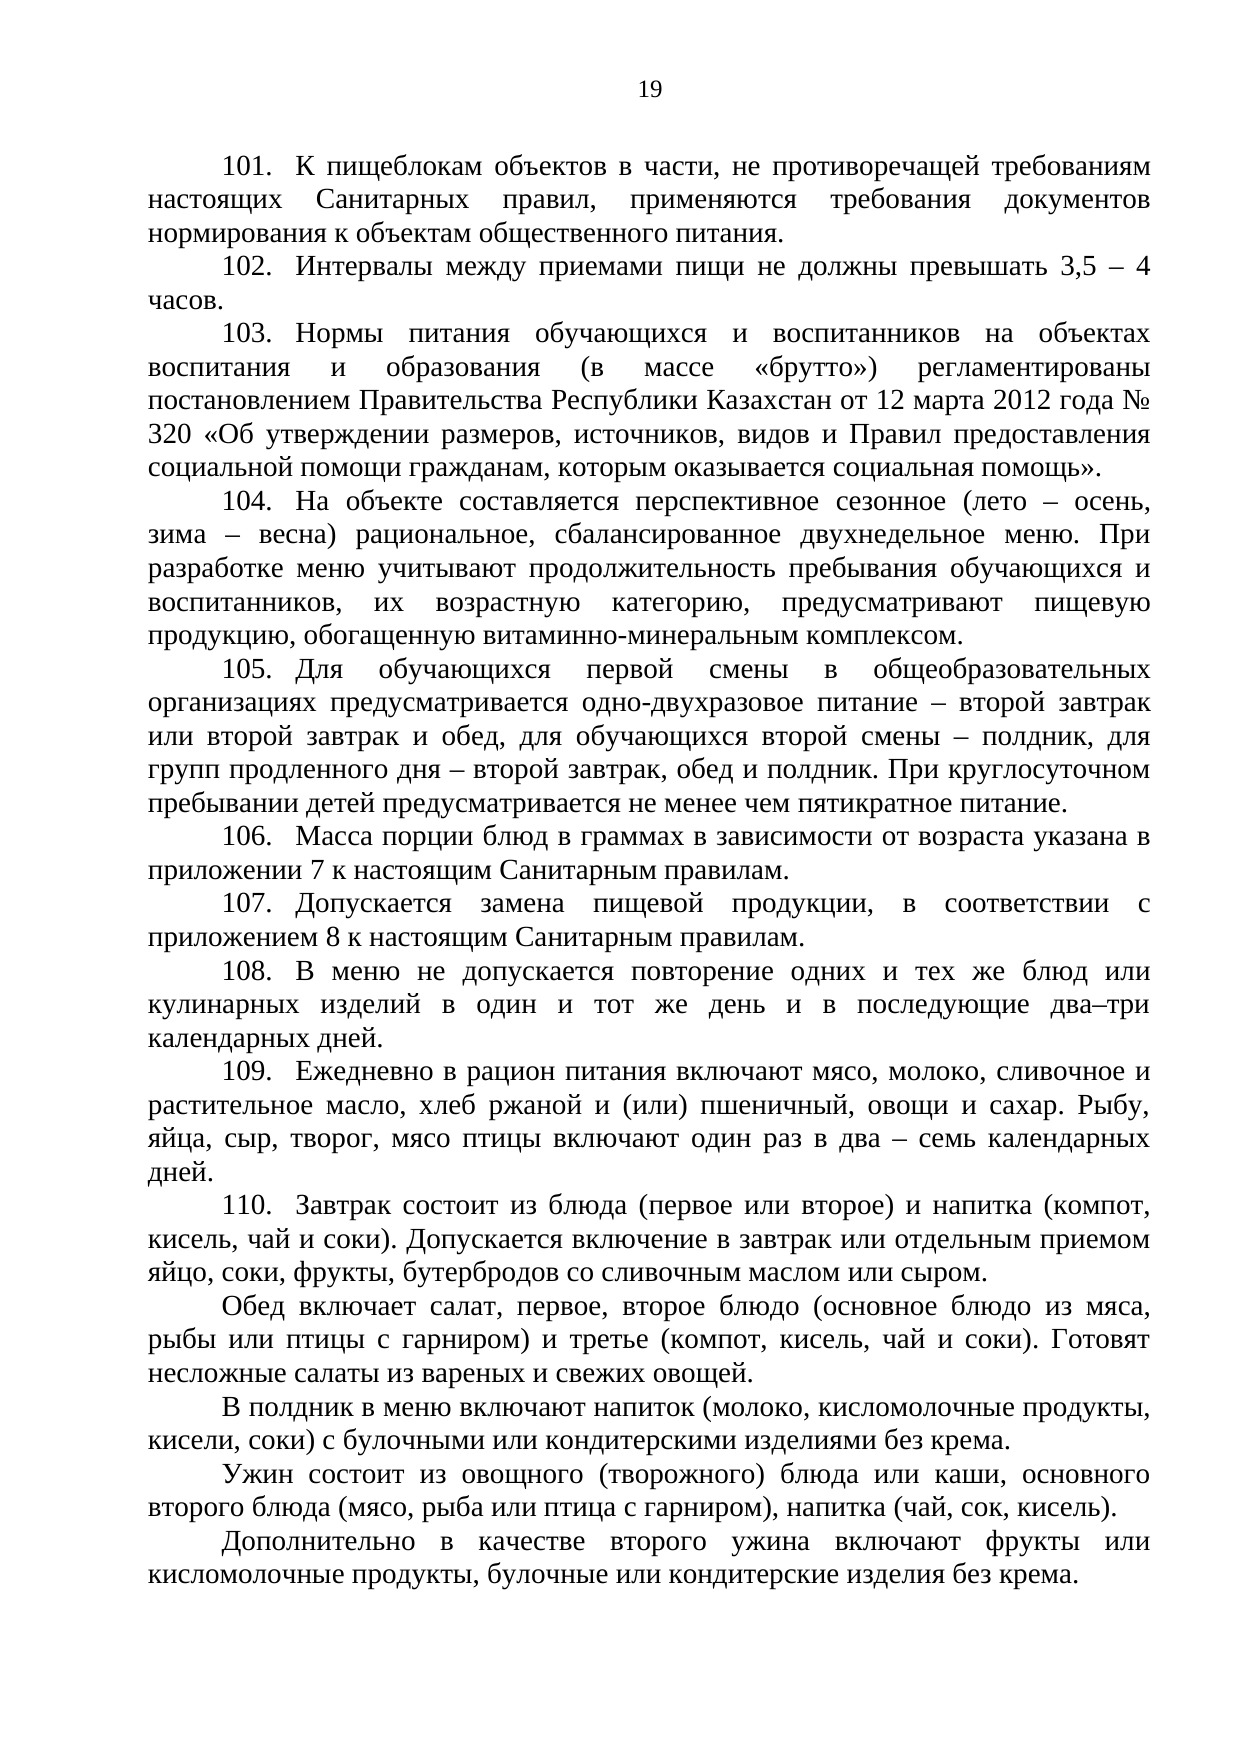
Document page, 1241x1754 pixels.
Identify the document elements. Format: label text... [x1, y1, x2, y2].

list В меню не допускается повторение одних и тех же блюд или кулинарных изделий в один и тот же день и в последующие два–три календарных дней. [148, 953, 1152, 1053]
text В полдник в меню включают напиток (молоко, кисломолочные продукты, кисели, соки) с булочными или кондитерскими изделиями без крема. [148, 1389, 1152, 1456]
list Для обучающихся первой смены в общеобразовательных организациях предусматривается одно-двухразовое питание – второй завтрак или второй завтрак и обед, для обучающихся второй смены – полдник, для групп продленного дня – второй завтрак, обед и полдник. При круглосуточном пребывании детей предусматривается не менее чем пятикратное питание. [148, 651, 1152, 818]
text Ужин состоит из овощного (творожного) блюда или каши, основного второго блюда (мясо, рыба или птица с гарниром), напитка (чай, сок, кисель). [148, 1456, 1152, 1523]
list Ежедневно в рацион питания включают мясо, молоко, сливочное и растительное масло, хлеб ржаной и (или) пшеничный, овощи и сахар. Рыбу, яйца, сыр, творог, мясо птицы включают один раз в два – семь календарных дней. [148, 1053, 1152, 1187]
list Завтрак состоит из блюда (первое или второе) и напитка (компот, кисель, чай и соки). Допускается включение в завтрак или отдельным приемом яйцо, соки, фрукты, бутербродов со сливочным маслом или сыром. [148, 1187, 1152, 1288]
list Интервалы между приемами пищи не должны превышать 3,5 – 4 часов. [148, 248, 1152, 315]
list К пищеблокам объектов в части, не противоречащей требованиям настоящих Санитарных правил, применяются требования документов нормирования к объектам общественного питания. [148, 148, 1152, 248]
list Допускается замена пищевой продукции, в соответствии с приложением 8 к настоящим Санитарным правилам. [148, 886, 1152, 953]
list Нормы питания обучающихся и воспитанников на объектах воспитания и образования (в массе «брутто») регламентированы постановлением Правительства Республики Казахстан от 12 марта 2012 года № 320 «Об утверждении размеров, источников, видов и Правил предоставления социальной помощи гражданам, которым оказывается социальная помощь». [148, 315, 1152, 483]
list На объекте составляется перспективное сезонное (лето – осень, зима – весна) рациональное, сбалансированное двухнедельное меню. При разработке меню учитывают продолжительность пребывания обучающихся и воспитанников, их возрастную категорию, предусматривают пищевую продукцию, обогащенную витаминно-минеральным комплексом. [148, 483, 1152, 651]
list Масса порции блюд в граммах в зависимости от возраста указана в приложении 7 к настоящим Санитарным правилам. [148, 818, 1152, 886]
text Обед включает салат, первое, второе блюдо (основное блюдо из мяса, рыбы или птицы с гарниром) и третье (компот, кисель, чай и соки). Готовят несложные салаты из вареных и свежих овощей. [148, 1288, 1152, 1389]
text Дополнительно в качестве второго ужина включают фрукты или кисломолочные продукты, булочные или кондитерские изделия без крема. [148, 1523, 1152, 1590]
